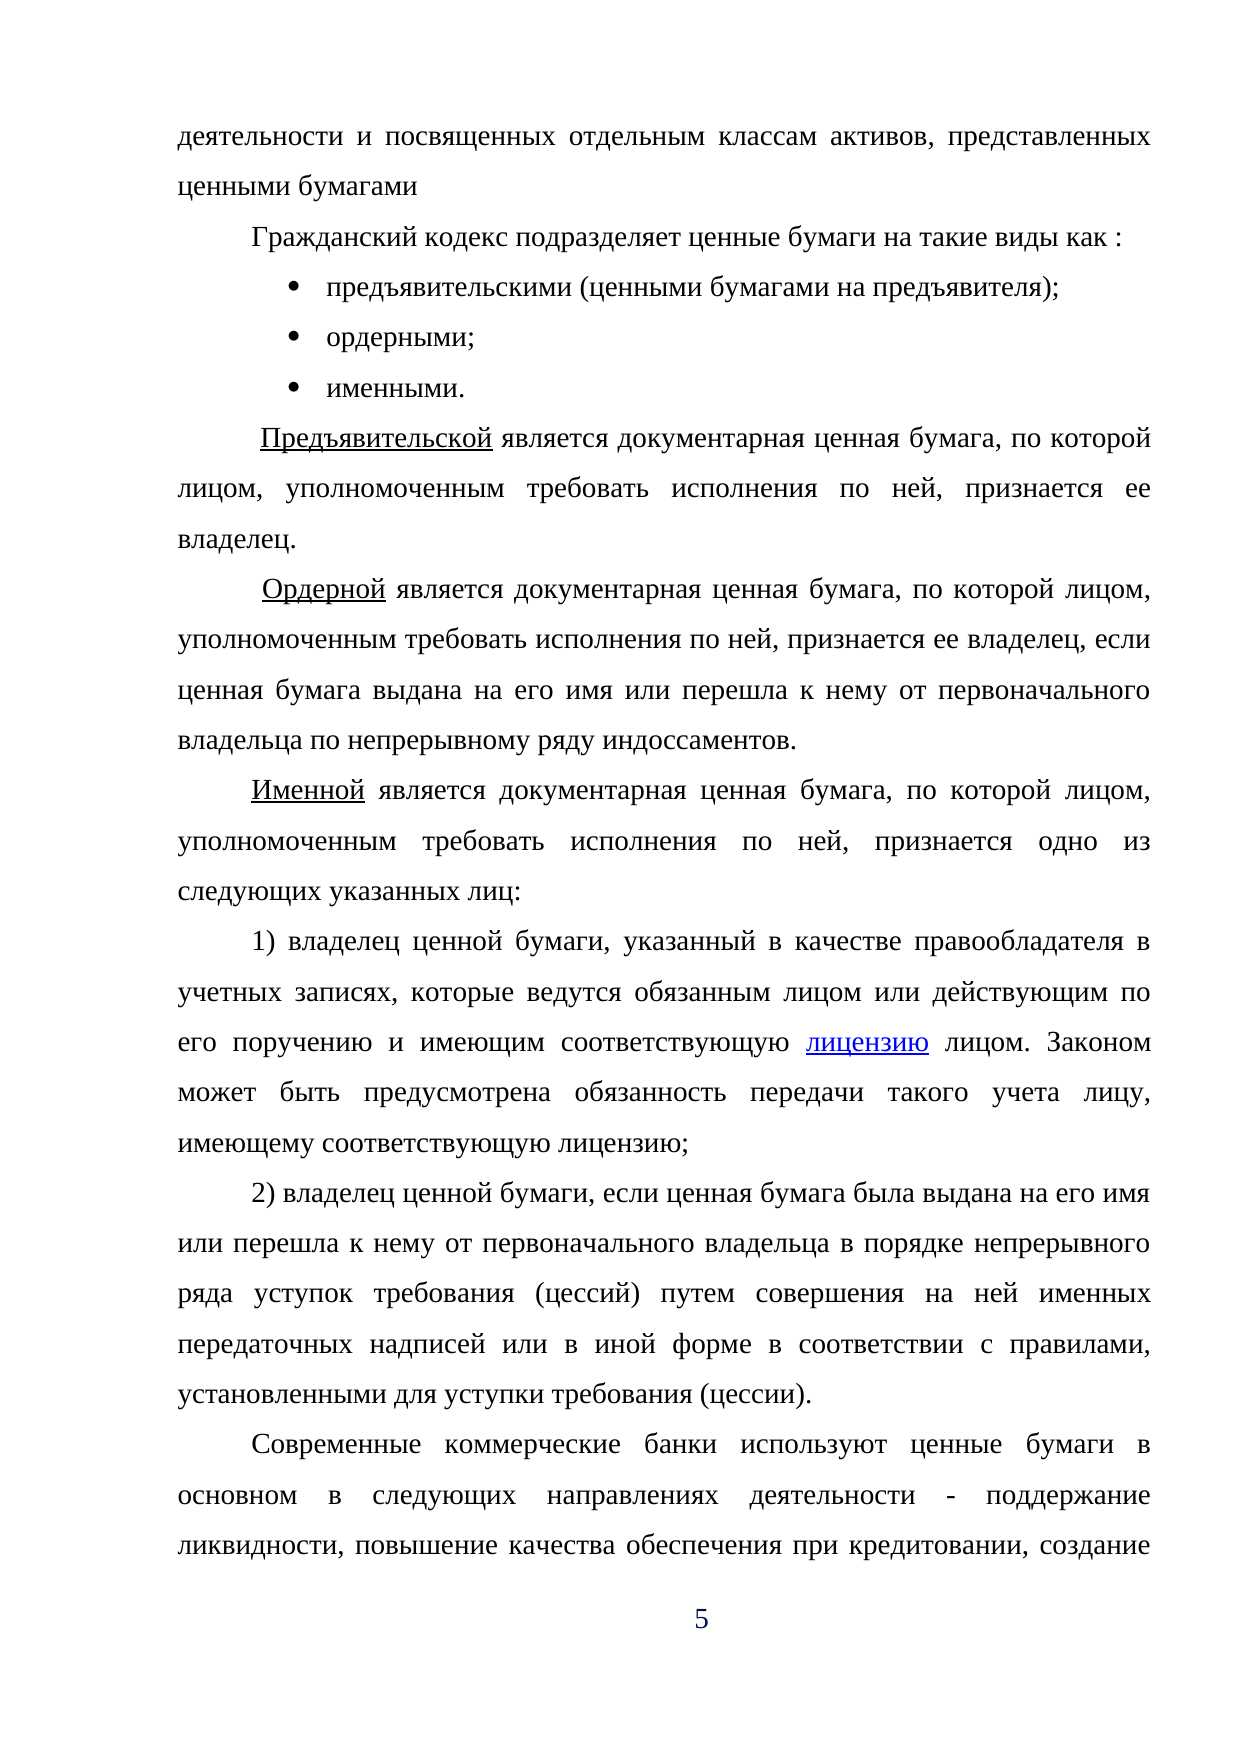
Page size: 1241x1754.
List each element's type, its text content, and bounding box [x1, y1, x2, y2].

list именными. [288, 370, 1152, 403]
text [177, 118, 1152, 202]
text Гражданский кодекс подразделяет ценные бумаги на такие виды как : [177, 219, 1152, 252]
text 2) владелец ценной бумаги, если ценная бумага была выдана на его имя или перешла к нему от первоначального владельца в порядке непрерывного ряда уступок требования (цессий) путем совершения на ней именных передаточных надписей или в иной форме в соответствии с правилами, установленными для уступки требования (цессии). [177, 1175, 1152, 1410]
list ордерными; [288, 319, 1152, 353]
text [177, 1427, 1152, 1561]
text 1) владелец ценной бумаги, указанный в качестве правообладателя в учетных записях, которые ведутся обязанным лицом или действующим по его поручению и имеющим соответствующую лицензию лицом. Законом может быть предусмотрена обязанность передачи такого учета лицу, имеющему соответствующую лицензию; [177, 923, 1152, 1158]
list предъявительскими (ценными бумагами на предъявителя); [288, 269, 1152, 303]
text Предъявительской является документарная ценная бумага, по которой лицом, уполномоченным требовать исполнения по ней, признается ее владелец. [177, 420, 1152, 554]
text Именной является документарная ценная бумага, по которой лицом, уполномоченным требовать исполнения по ней, признается одно из следующих указанных лиц: [177, 772, 1152, 907]
text Ордерной является документарная ценная бумага, по которой лицом, уполномоченным требовать исполнения по ней, признается ее владелец, если ценная бумага выдана на его имя или перешла к нему от первоначального владельца по непрерывному ряду индоссаментов. [177, 571, 1152, 756]
